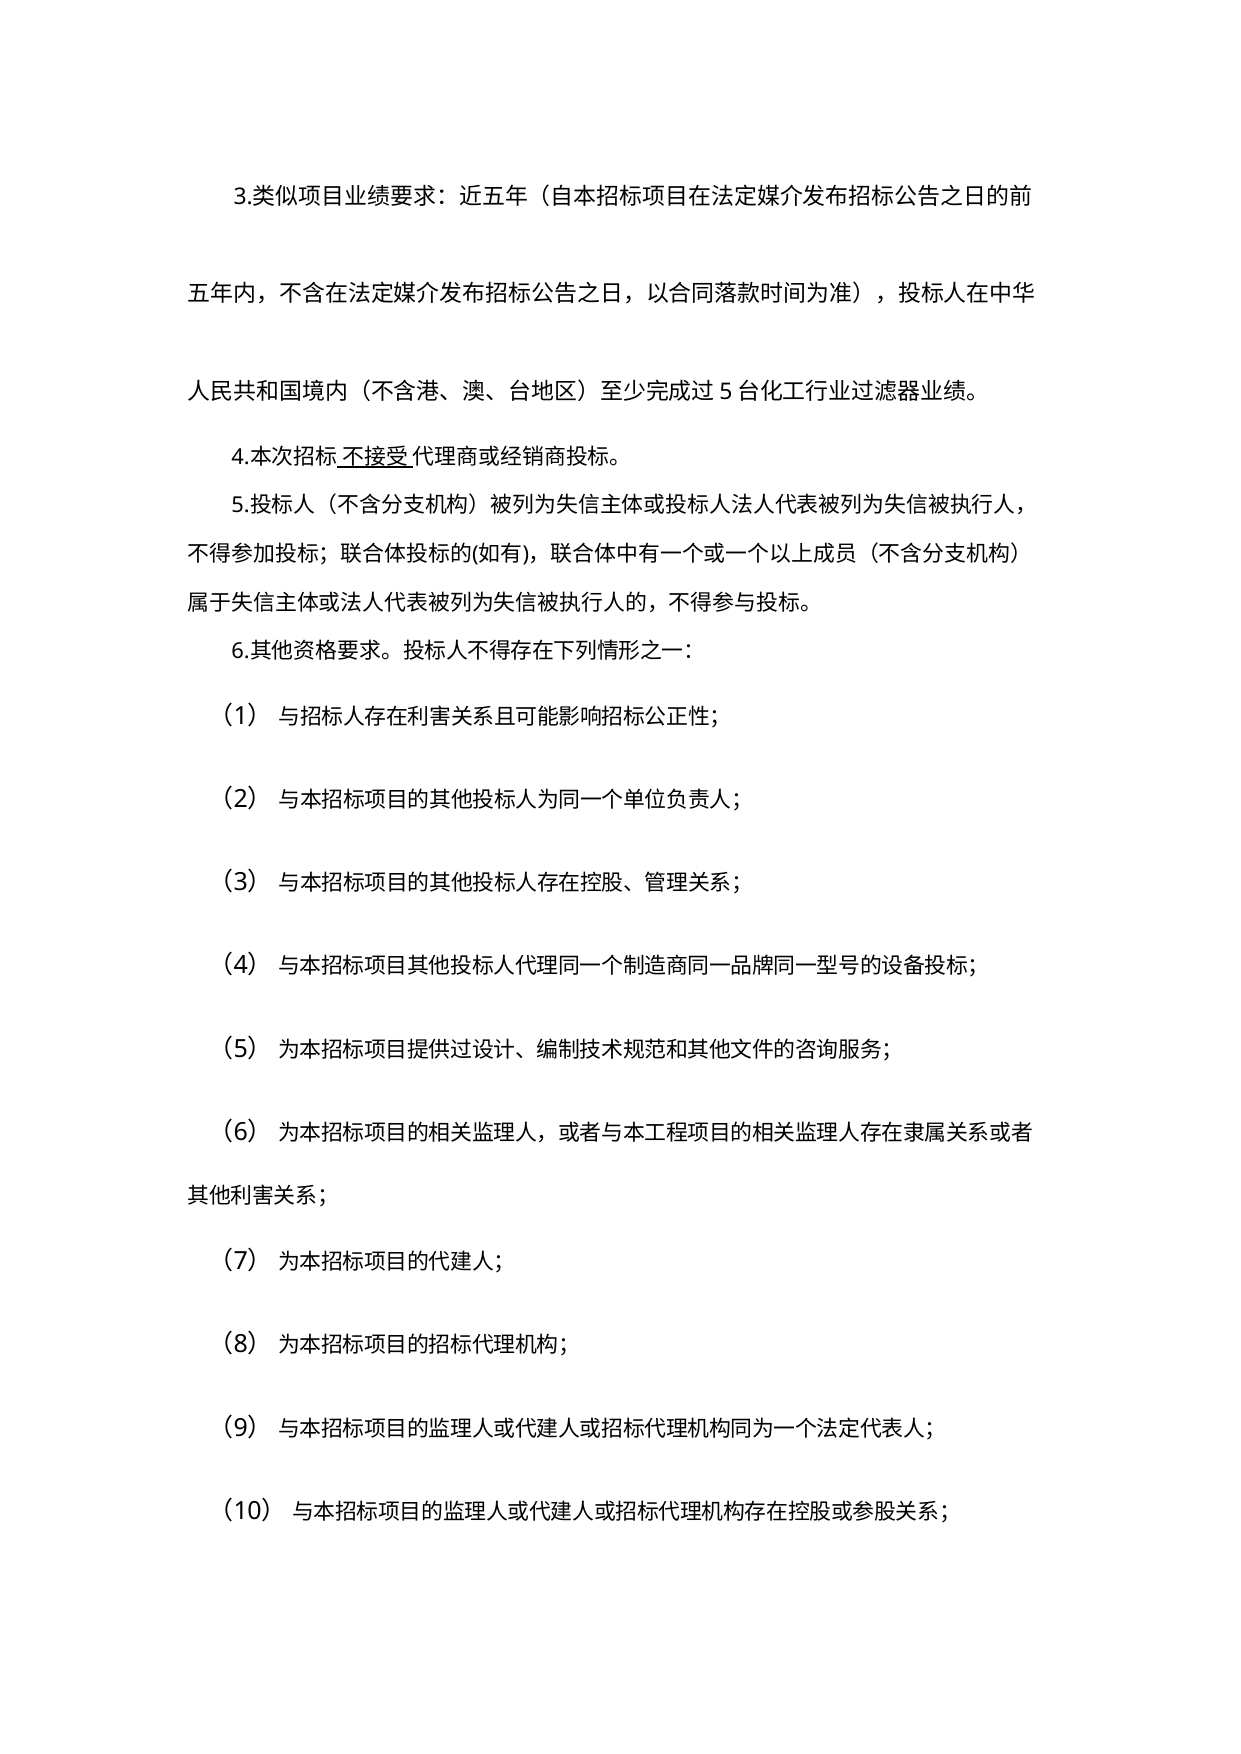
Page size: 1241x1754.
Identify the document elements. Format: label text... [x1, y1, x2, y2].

list 为本招标项目的相关监理人，或者与本工程项目的相关监理人存在隶属关系或者其他利害关系； [187, 1097, 1053, 1211]
list 与本招标项目其他投标人代理同一个制造商同一品牌同一型号的设备投标； [187, 931, 1053, 996]
list 与本招标项目的监理人或代建人或招标代理机构同为一个法定代表人； [187, 1393, 1053, 1458]
list 与本招标项目的监理人或代建人或招标代理机构存在控股或参股关系； [187, 1476, 1053, 1541]
text 6.其他资格要求。投标人不得存在下列情形之一： [187, 633, 1053, 665]
text 5.投标人（不含分支机构）被列为失信主体或投标人法人代表被列为失信被执行人，不得参加投标；联合体投标的(如有)，联合体中有一个或一个以上成员（不含分支机构）属于失信主体或法人代表被列为失信被执行人的，不得参与投标。 [187, 487, 1053, 617]
list 与招标人存在利害关系且可能影响招标公正性； [187, 681, 1053, 746]
list 为本招标项目的代建人； [187, 1226, 1053, 1291]
list 与本招标项目的其他投标人为同一个单位负责人； [187, 764, 1053, 829]
list 为本招标项目提供过设计、编制技术规范和其他文件的咨询服务； [187, 1014, 1053, 1079]
list 为本招标项目的招标代理机构； [187, 1309, 1053, 1374]
text 4.本次招标 不接受 代理商或经销商投标。 [187, 439, 1053, 471]
list 与本招标项目的其他投标人存在控股、管理关系； [187, 847, 1053, 912]
list 3.类似项目业绩要求：近五年（自本招标项目在法定媒介发布招标公告之日的前五年内，不含在法定媒介发布招标公告之日，以合同落款时间为准），投标人在中华人民共和国境内（不含港、澳、台地区）至少完成过5台化工行业过滤器业绩。 [187, 162, 1053, 422]
